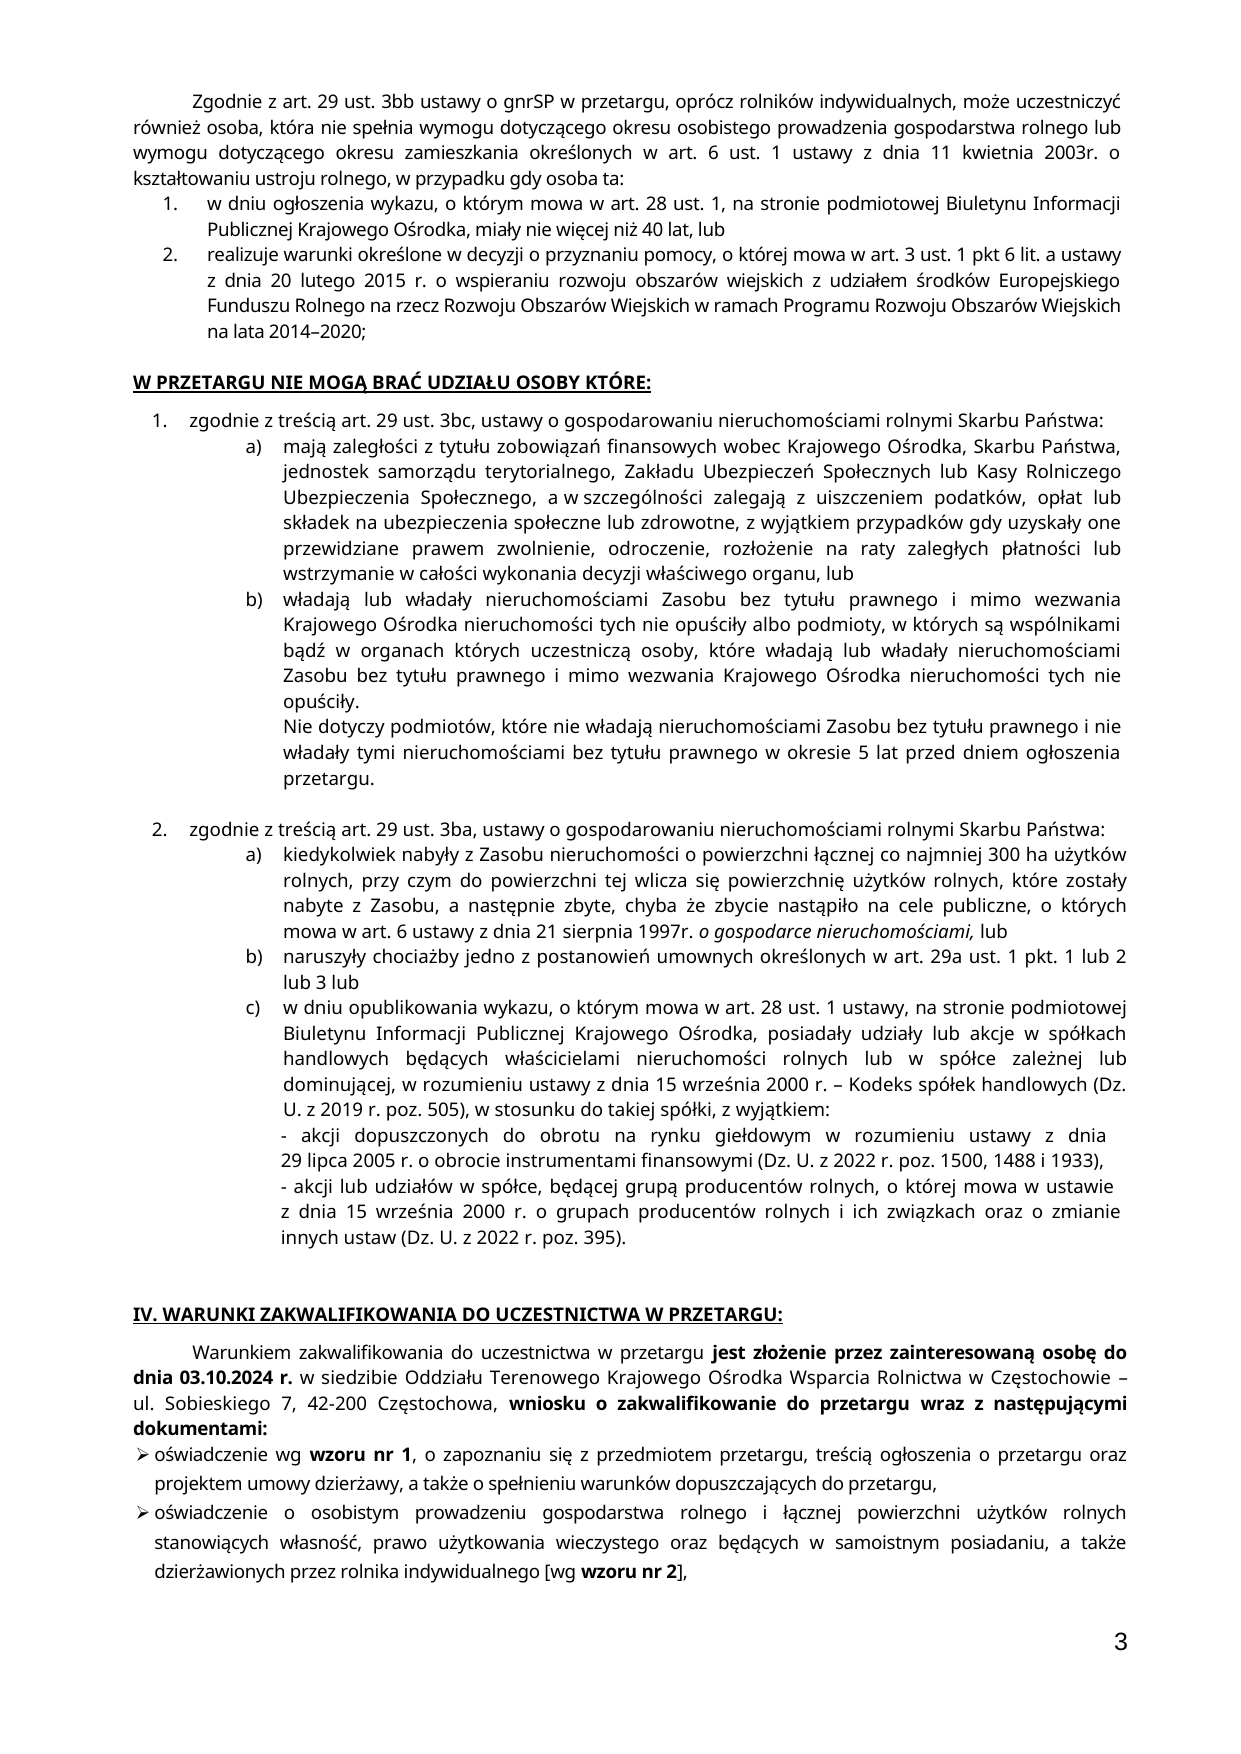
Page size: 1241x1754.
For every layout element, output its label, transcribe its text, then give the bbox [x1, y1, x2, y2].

list kiedykolwiek nabyły z Zasobu nieruchomości o powierzchni łącznej co najmniej 300 ha użytków rolnych, przy czym do powierzchni tej wlicza się powierzchnię użytków rolnych, które zostały nabyte z Zasobu, a następnie zbyte, chyba że zbycie nastąpiło na cele publiczne, o których mowa w art. 6 ustawy z dnia 21 sierpnia 1997r. o gospodarce nieruchomościami, lub [245, 841, 1128, 943]
list oświadczenie wg wzoru nr 1, o zapoznaniu się z przedmiotem przetargu, treścią ogłoszenia o przetargu oraz projektem umowy dzierżawy, a także o spełnieniu warunków dopuszczających do przetargu, [135, 1441, 1128, 1496]
list realizuje warunki określone w decyzji o przyznaniu pomocy, o której mowa w art. 3 ust. 1 pkt 6 lit. a ustawy z dnia 20 lutego 2015 r. o wspieraniu rozwoju obszarów wiejskich z udziałem środków Europejskiego Funduszu Rolnego na rzecz Rozwoju Obszarów Wiejskich w ramach Programu Rozwoju Obszarów Wiejskich na lata 2014–2020; [162, 242, 1122, 344]
list mają zaległości z tytułu zobowiązań finansowych wobec Krajowego Ośrodka, Skarbu Państwa, jednostek samorządu terytorialnego, Zakładu Ubezpieczeń Społecznych lub Kasy Rolniczego Ubezpieczenia Społecznego, a w szczególności zalegają z uiszczeniem podatków, opłat lub składek na ubezpieczenia społeczne lub zdrowotne, z wyjątkiem przypadków gdy uzyskały one przewidziane prawem zwolnienie, odroczenie, rozłożenie na raty zaległych płatności lub wstrzymanie w całości wykonania decyzji właściwego organu, lub [245, 433, 1122, 586]
list w dniu opublikowania wykazu, o którym mowa w art. 28 ust. 1 ustawy, na stronie podmiotowej Biuletynu Informacji Publicznej Krajowego Ośrodka, posiadały udziały lub akcje w spółkach handlowych będących właścicielami nieruchomości rolnych lub w spółce zależnej lub dominującej, w rozumieniu ustawy z dnia 15 września 2000 r. – Kodeks spółek handlowych (Dz. U. z 2019 r. poz. 505), w stosunku do takiej spółki, z wyjątkiem: [245, 994, 1128, 1122]
text - akcji lub udziałów w spółce, będącej grupą producentów rolnych, o której mowa w ustawie z dnia 15 września 2000 r. o grupach producentów rolnych i ich związkach oraz o zmianie innych ustaw (Dz. U. z 2022 r. poz. 395). [281, 1173, 1122, 1250]
text IV. WARUNKI ZAKWALIFIKOWANIA DO UCZESTNICTWA W PRZETARGU: [133, 1301, 1128, 1326]
text Warunkiem zakwalifikowania do uczestnictwa w przetargu jest złożenie przez zainteresowaną osobę do dnia 03.10.2024 r. w siedzibie Oddziału Terenowego Krajowego Ośrodka Wsparcia Rolnictwa w Częstochowie – ul. Sobieskiego 7, 42-200 Częstochowa, wniosku o zakwalifikowanie do przetargu wraz z następującymi dokumentami: [133, 1339, 1128, 1441]
list zgodnie z treścią art. 29 ust. 3bc, ustawy o gospodarowaniu nieruchomościami rolnymi Skarbu Państwa: [152, 408, 1122, 433]
text - akcji dopuszczonych do obrotu na rynku giełdowym w rozumieniu ustawy z dnia 29 lipca 2005 r. o obrocie instrumentami finansowymi (Dz. U. z 2022 r. poz. 1500, 1488 i 1933), [281, 1122, 1122, 1173]
list zgodnie z treścią art. 29 ust. 3ba, ustawy o gospodarowaniu nieruchomościami rolnymi Skarbu Państwa: [152, 816, 1122, 841]
list naruszyły chociażby jedno z postanowień umownych określonych w art. 29a ust. 1 pkt. 1 lub 2 lub 3 lub [245, 943, 1128, 994]
text Zgodnie z art. 29 ust. 3bb ustawy o gnrSP w przetargu, oprócz rolników indywidualnych, może uczestniczyć również osoba, która nie spełnia wymogu dotyczącego okresu osobistego prowadzenia gospodarstwa rolnego lub wymogu dotyczącego okresu zamieszkania określonych w art. 6 ust. 1 ustawy z dnia 11 kwietnia 2003r. o kształtowaniu ustroju rolnego, w przypadku gdy osoba ta: [133, 89, 1122, 191]
list władają lub władały nieruchomościami Zasobu bez tytułu prawnego i mimo wezwania Krajowego Ośrodka nieruchomości tych nie opuściły albo podmioty, w których są wspólnikami bądź w organach których uczestniczą osoby, które władają lub władały nieruchomościami Zasobu bez tytułu prawnego i mimo wezwania Krajowego Ośrodka nieruchomości tych nie opuściły. [245, 586, 1122, 714]
list oświadczenie o osobistym prowadzeniu gospodarstwa rolnego i łącznej powierzchni użytków rolnych stanowiących własność, prawo użytkowania wieczystego oraz będących w samoistnym posiadaniu, a także dzierżawionych przez rolnika indywidualnego [wg wzoru nr 2], [135, 1500, 1128, 1584]
text W PRZETARGU NIE MOGĄ BRAĆ UDZIAŁU OSOBY KTÓRE: [133, 369, 1128, 395]
text Nie dotyczy podmiotów, które nie władają nieruchomościami Zasobu bez tytułu prawnego i nie władały tymi nieruchomościami bez tytułu prawnego w okresie 5 lat przed dniem ogłoszenia przetargu. [283, 714, 1122, 790]
list w dniu ogłoszenia wykazu, o którym mowa w art. 28 ust. 1, na stronie podmiotowej Biuletynu Informacji Publicznej Krajowego Ośrodka, miały nie więcej niż 40 lat, lub [162, 191, 1122, 242]
